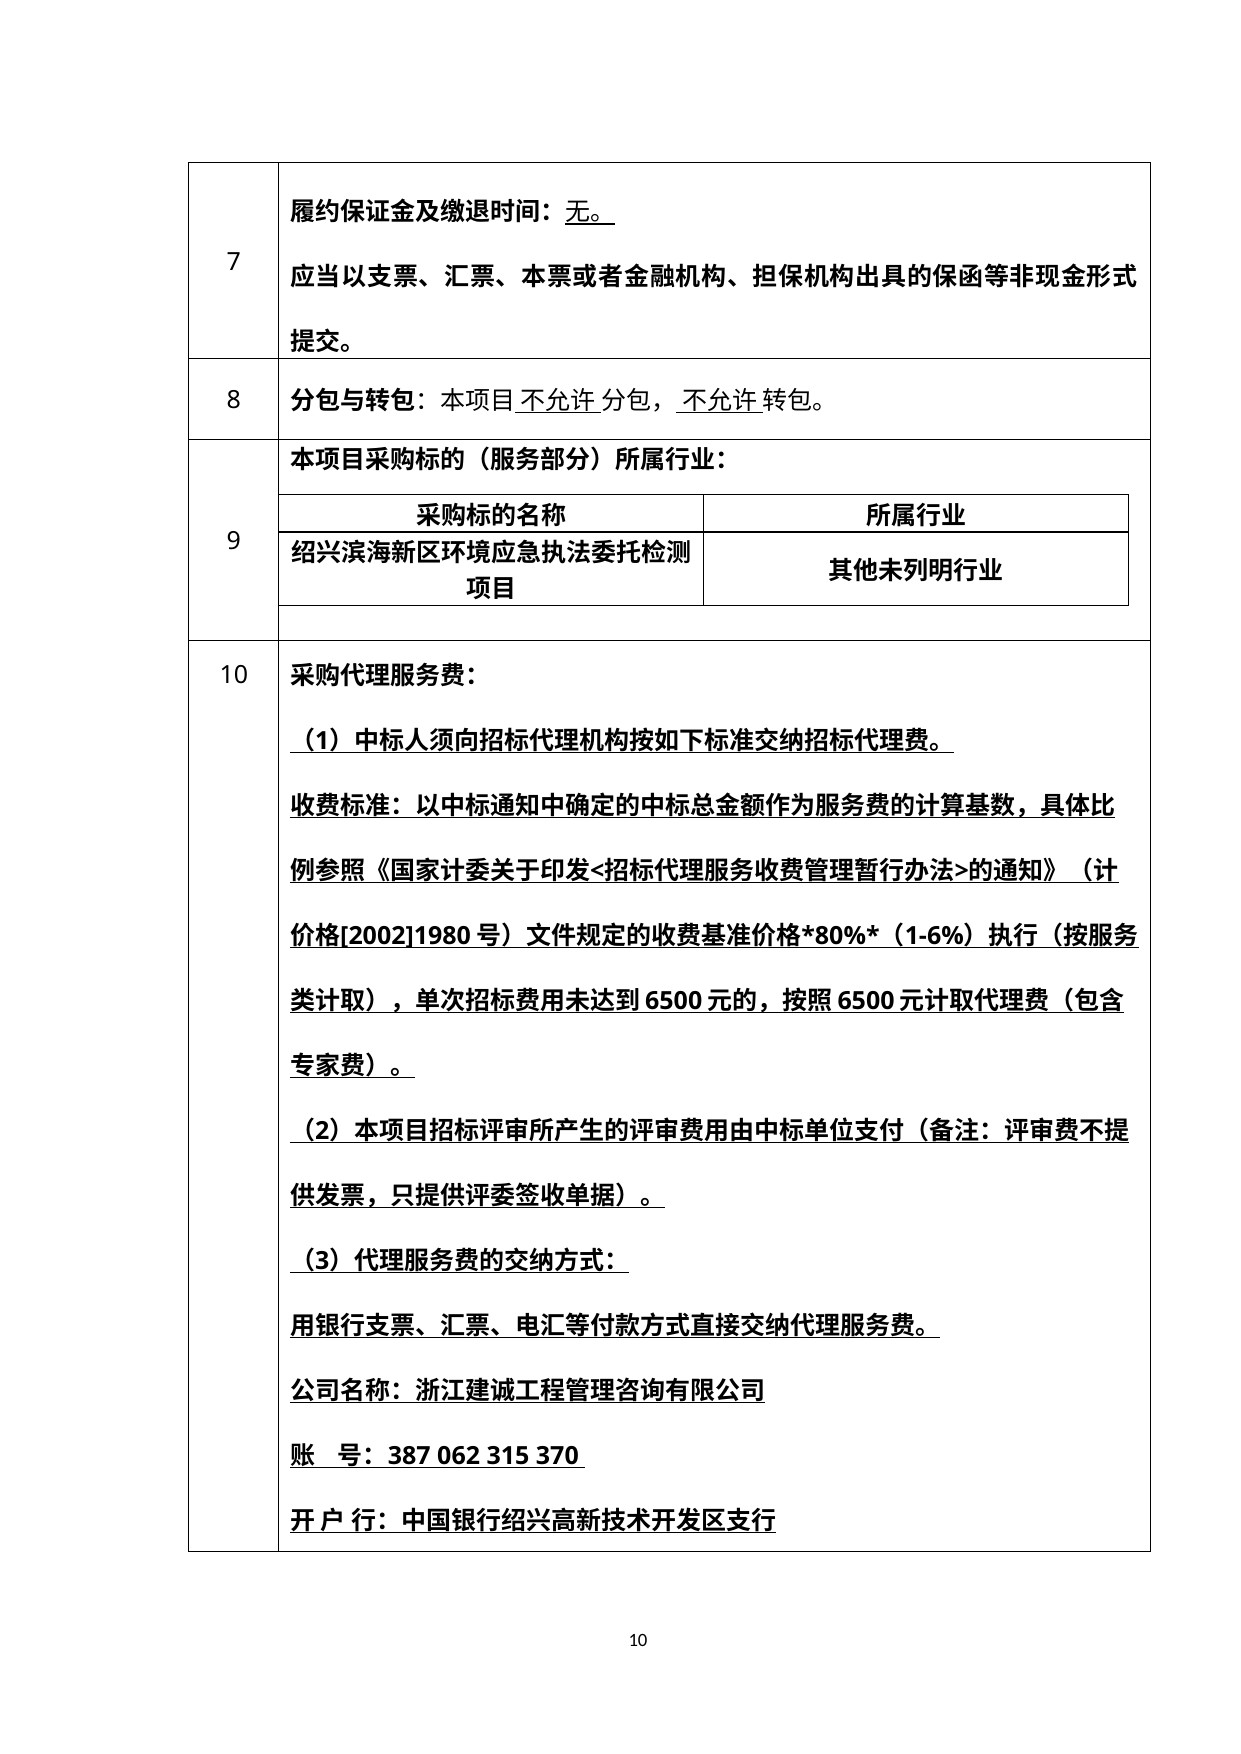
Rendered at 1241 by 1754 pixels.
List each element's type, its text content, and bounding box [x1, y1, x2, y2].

table_cell 本项目采购标的（服务部分）所属行业： [279, 440, 1150, 640]
table_cell 分包与转包：本项目 不允许 分包， 不允许 转包。 [279, 359, 1150, 438]
table_cell 履约保证金及缴退时间：无。 应当以支票、汇票、本票或者金融机构、担保机构出具的保函等非现金形式提交。 [279, 163, 1150, 358]
table_cell 10 [189, 641, 278, 1551]
table_cell 8 [189, 359, 278, 438]
table_cell 9 [189, 440, 278, 640]
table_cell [279, 641, 1150, 1551]
table_cell 7 [189, 163, 278, 358]
